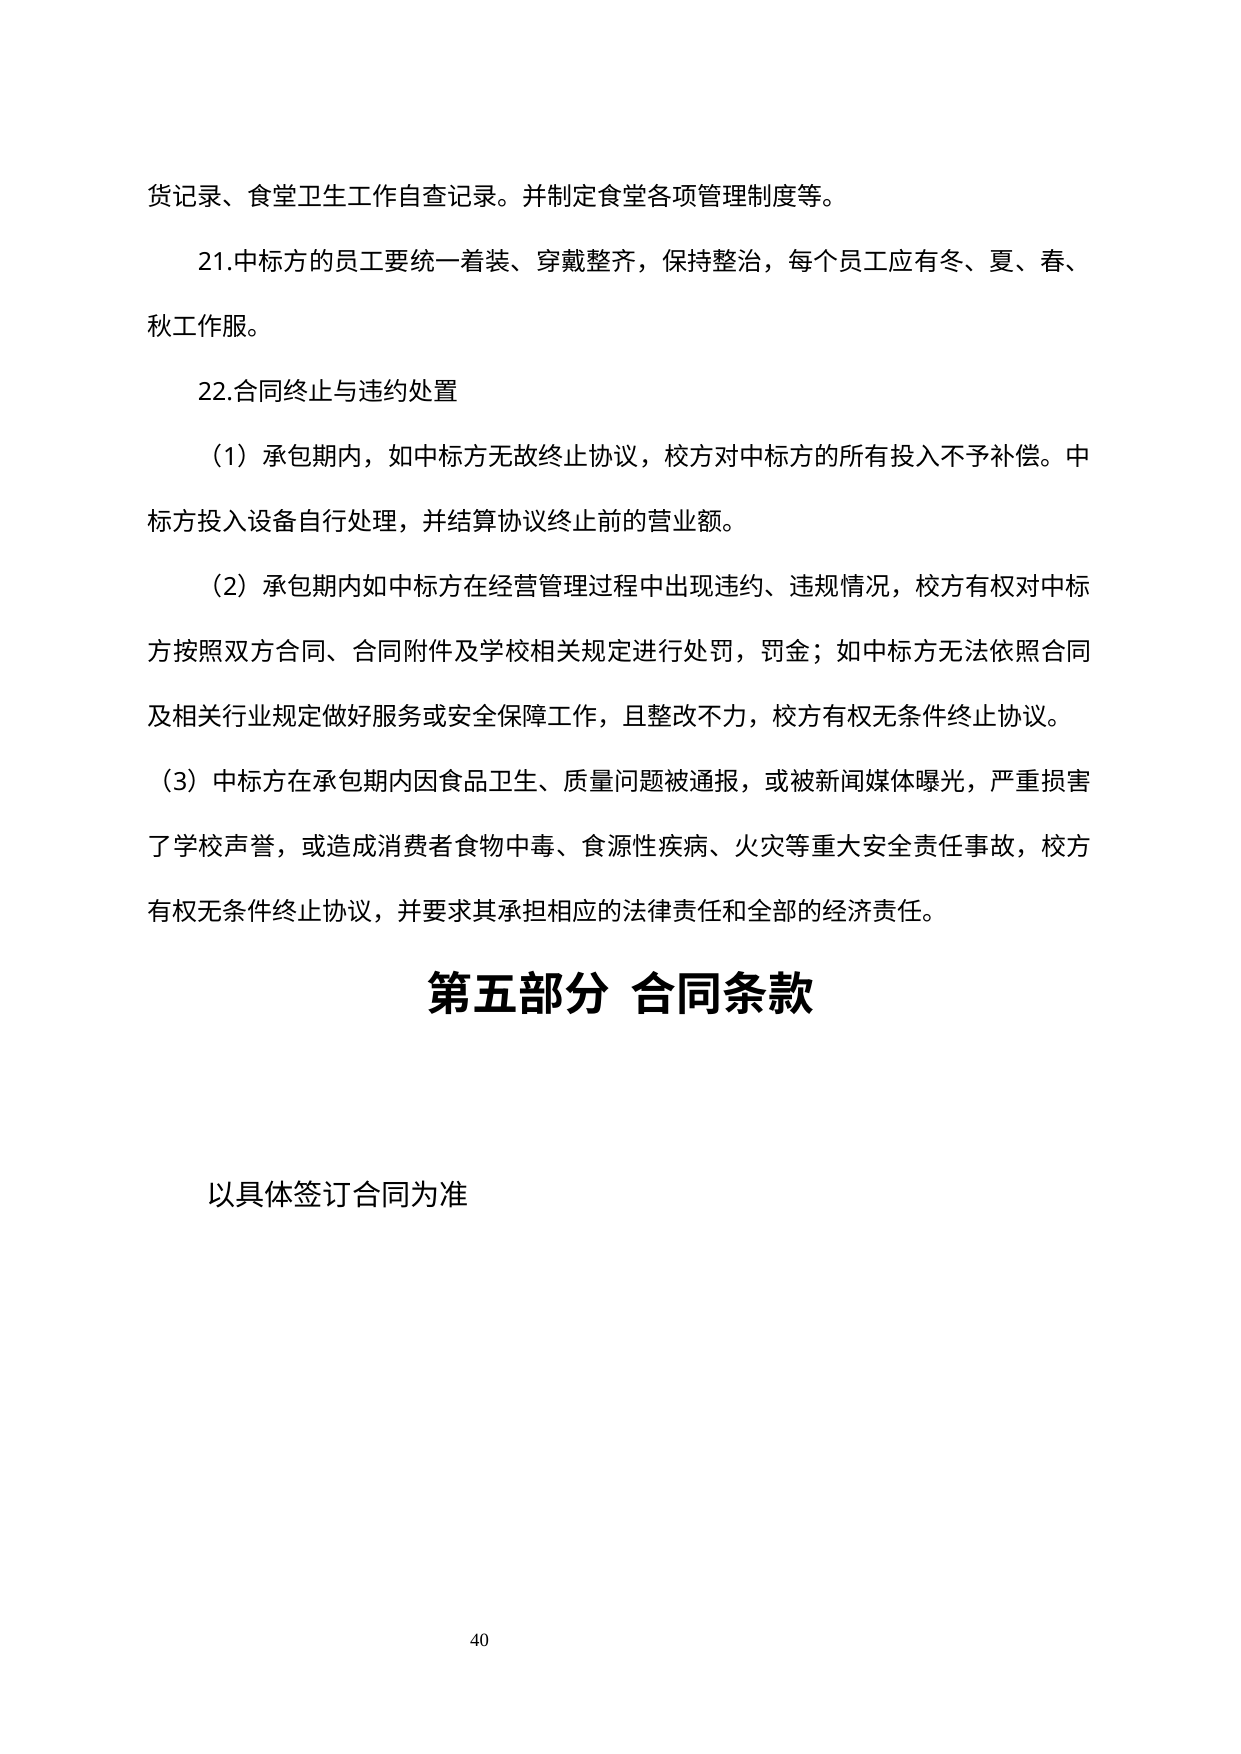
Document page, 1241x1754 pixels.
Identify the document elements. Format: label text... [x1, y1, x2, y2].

subtitle 第五部分 合同条款 [148, 942, 1093, 1039]
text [148, 162, 1093, 227]
text （2）承包期内如中标方在经营管理过程中出现违约、违规情况，校方有权对中标方按照双方合同、合同附件及学校相关规定进行处罚，罚金；如中标方无法依照合同及相关行业规定做好服务或安全保障工作，且整改不力，校方有权无条件终止协议。 [148, 552, 1093, 747]
text 21.中标方的员工要统一着装、穿戴整齐，保持整治，每个员工应有冬、夏、春、秋工作服。 [148, 227, 1093, 357]
text 以具体签订合同为准 [148, 1160, 1093, 1225]
list （3）中标方在承包期内因食品卫生、质量问题被通报，或被新闻媒体曝光，严重损害了学校声誉，或造成消费者食物中毒、食源性疾病、火灾等重大安全责任事故，校方有权无条件终止协议，并要求其承担相应的法律责任和全部的经济责任。 [148, 747, 1093, 942]
text 22.合同终止与违约处置 [148, 357, 1093, 422]
text （1）承包期内，如中标方无故终止协议，校方对中标方的所有投入不予补偿。中标方投入设备自行处理，并结算协议终止前的营业额。 [148, 422, 1093, 552]
